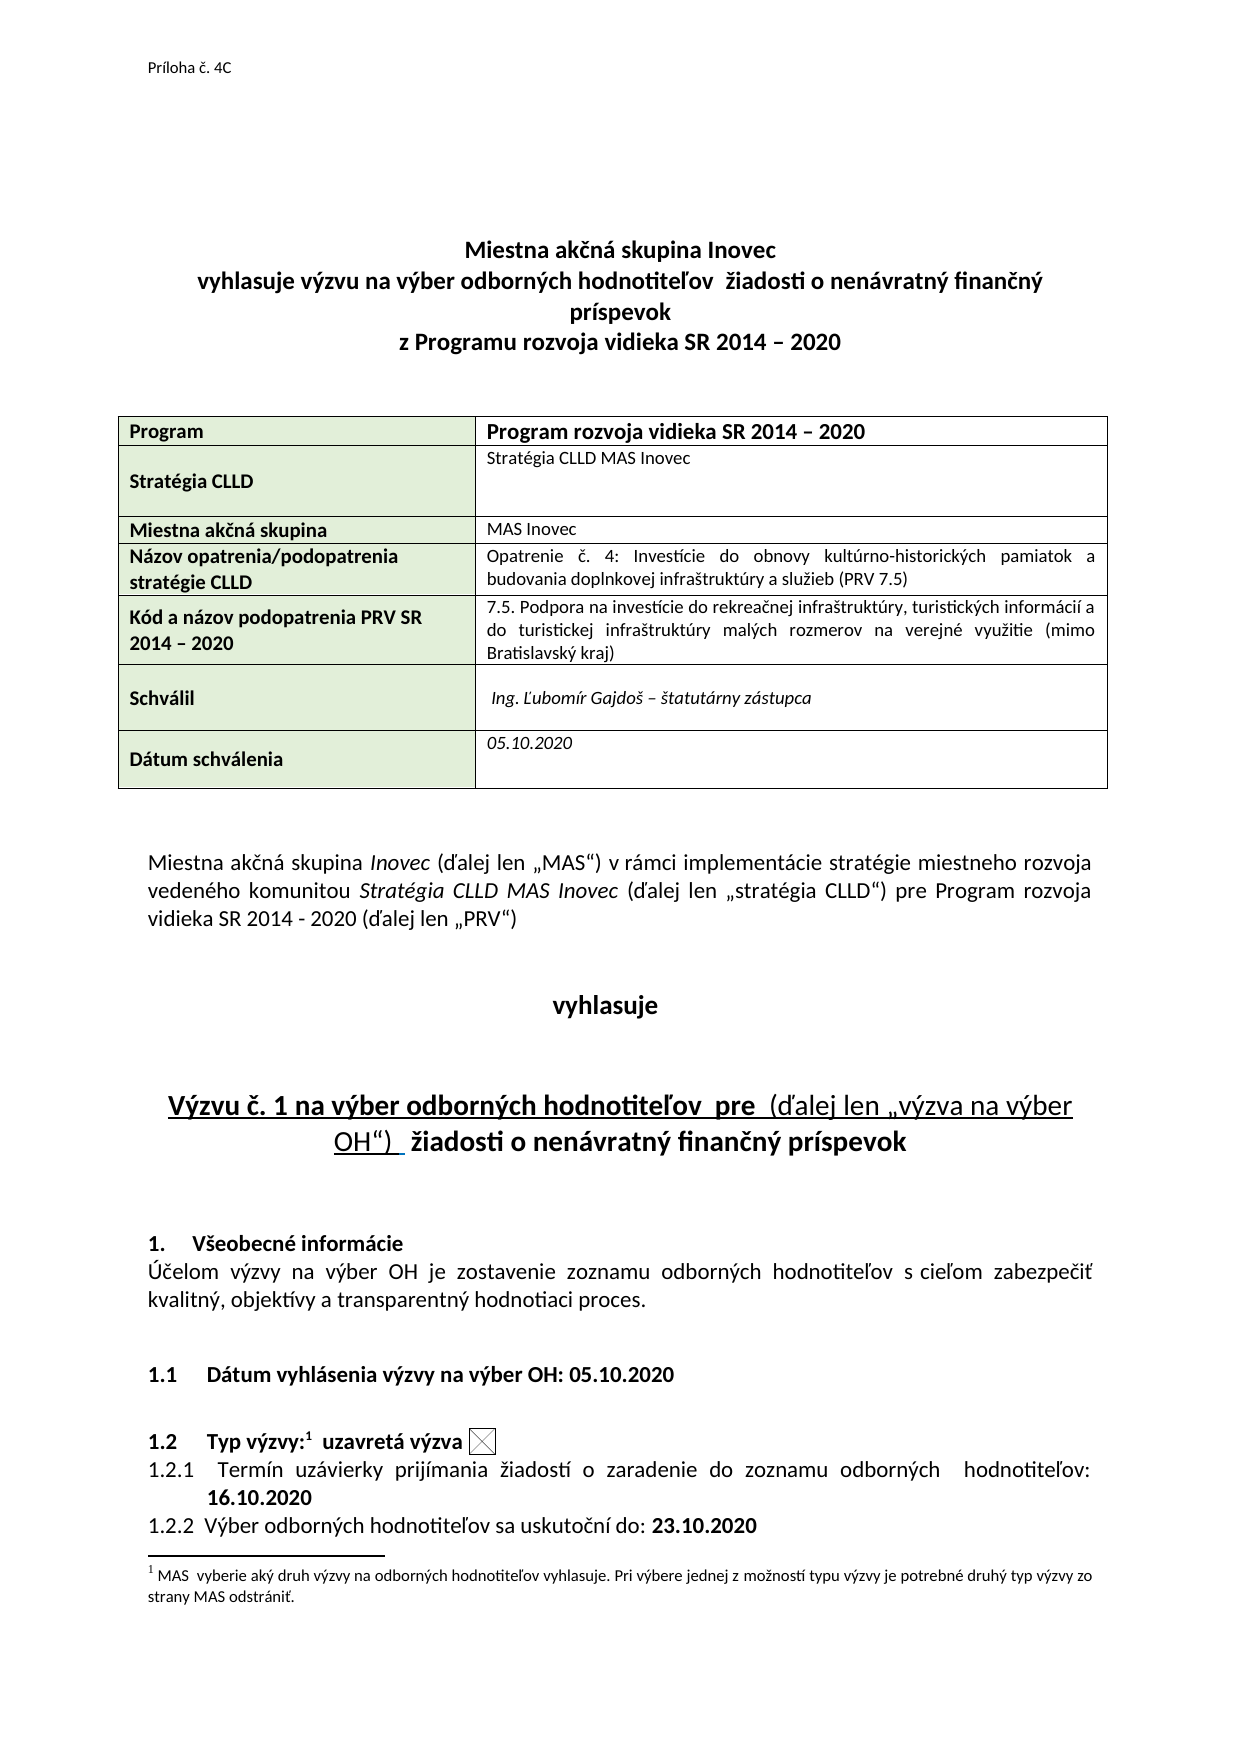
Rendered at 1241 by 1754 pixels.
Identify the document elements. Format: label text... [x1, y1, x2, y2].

text 1.2.1 Termín uzávierky prijímania žiadostí o zaradenie do zoznamu odborných hodnotiteľov: 16.10.2020 [148, 1456, 1093, 1512]
table_cell Schválil [119, 665, 475, 730]
table_cell Ing. Ľubomír Gajdoš – štatutárny zástupca [476, 665, 1107, 730]
table_cell 7.5. Podpora na investície do rekreačnej infraštruktúry, turistických informácií a do turistickej infraštruktúry malých rozmerov na verejné využitie (mimo Bratislavský kraj) [476, 596, 1107, 664]
list Typ výzvy: uzavretá výzva [148, 1427, 1093, 1456]
list Všeobecné informácie [148, 1229, 1093, 1257]
table_cell Miestna akčná skupina [119, 517, 475, 543]
table_cell MAS Inovec [476, 517, 1107, 543]
table_cell Názov opatrenia/podopatrenia stratégie CLLD [119, 544, 475, 594]
table_header Program rozvoja vidieka SR 2014 – 2020 [476, 417, 1107, 445]
table_cell Dátum schválenia [119, 731, 475, 787]
table_header Program [119, 417, 475, 445]
table_cell Stratégia CLLD [119, 446, 475, 516]
table_cell Stratégia CLLD MAS Inovec [476, 446, 1107, 516]
text Miestna akčná skupina Inovec (ďalej len „MAS“) v rámci implementácie stratégie miestneho rozvoja vedeného komunitou Stratégia CLLD MAS Inovec (ďalej len „stratégia CLLD“) pre Program rozvoja vidieka SR 2014 - 2020 (ďalej len „PRV“) [148, 848, 1093, 932]
text Výzvu č. 1 na výber odborných hodnotiteľov pre (ďalej len „výzva na výber OH“) [148, 1087, 1093, 1158]
table_cell Opatrenie č. 4: Investície do obnovy kultúrno-historických pamiatok a budovania doplnkovej infraštruktúry a služieb (PRV 7.5) [476, 544, 1107, 594]
text vyhlasuje výzvu na výber odborných hodnotiteľov [148, 265, 1093, 326]
text Miestna akčná skupina Inovec [148, 234, 1093, 265]
list Dátum vyhlásenia výzvy na výber OH: 05.10.2020 [148, 1360, 1093, 1388]
text 1.2.2 Výber odborných hodnotiteľov sa uskutoční do: 23.10.2020 [148, 1512, 1093, 1539]
text Účelom výzvy na výber OH je zostavenie zoznamu odborných hodnotiteľov s cieľom zabezpečiť kvalitný, objektívy a transparentný hodnotiaci proces. [148, 1257, 1093, 1313]
table_cell Kód a názov podopatrenia PRV SR 2014 – 2020 [119, 596, 475, 664]
table_cell 05.10.2020 [476, 731, 1107, 787]
text z Programu rozvoja vidieka SR 2014 – 2020 [148, 326, 1093, 357]
text vyhlasuje [118, 988, 1093, 1021]
